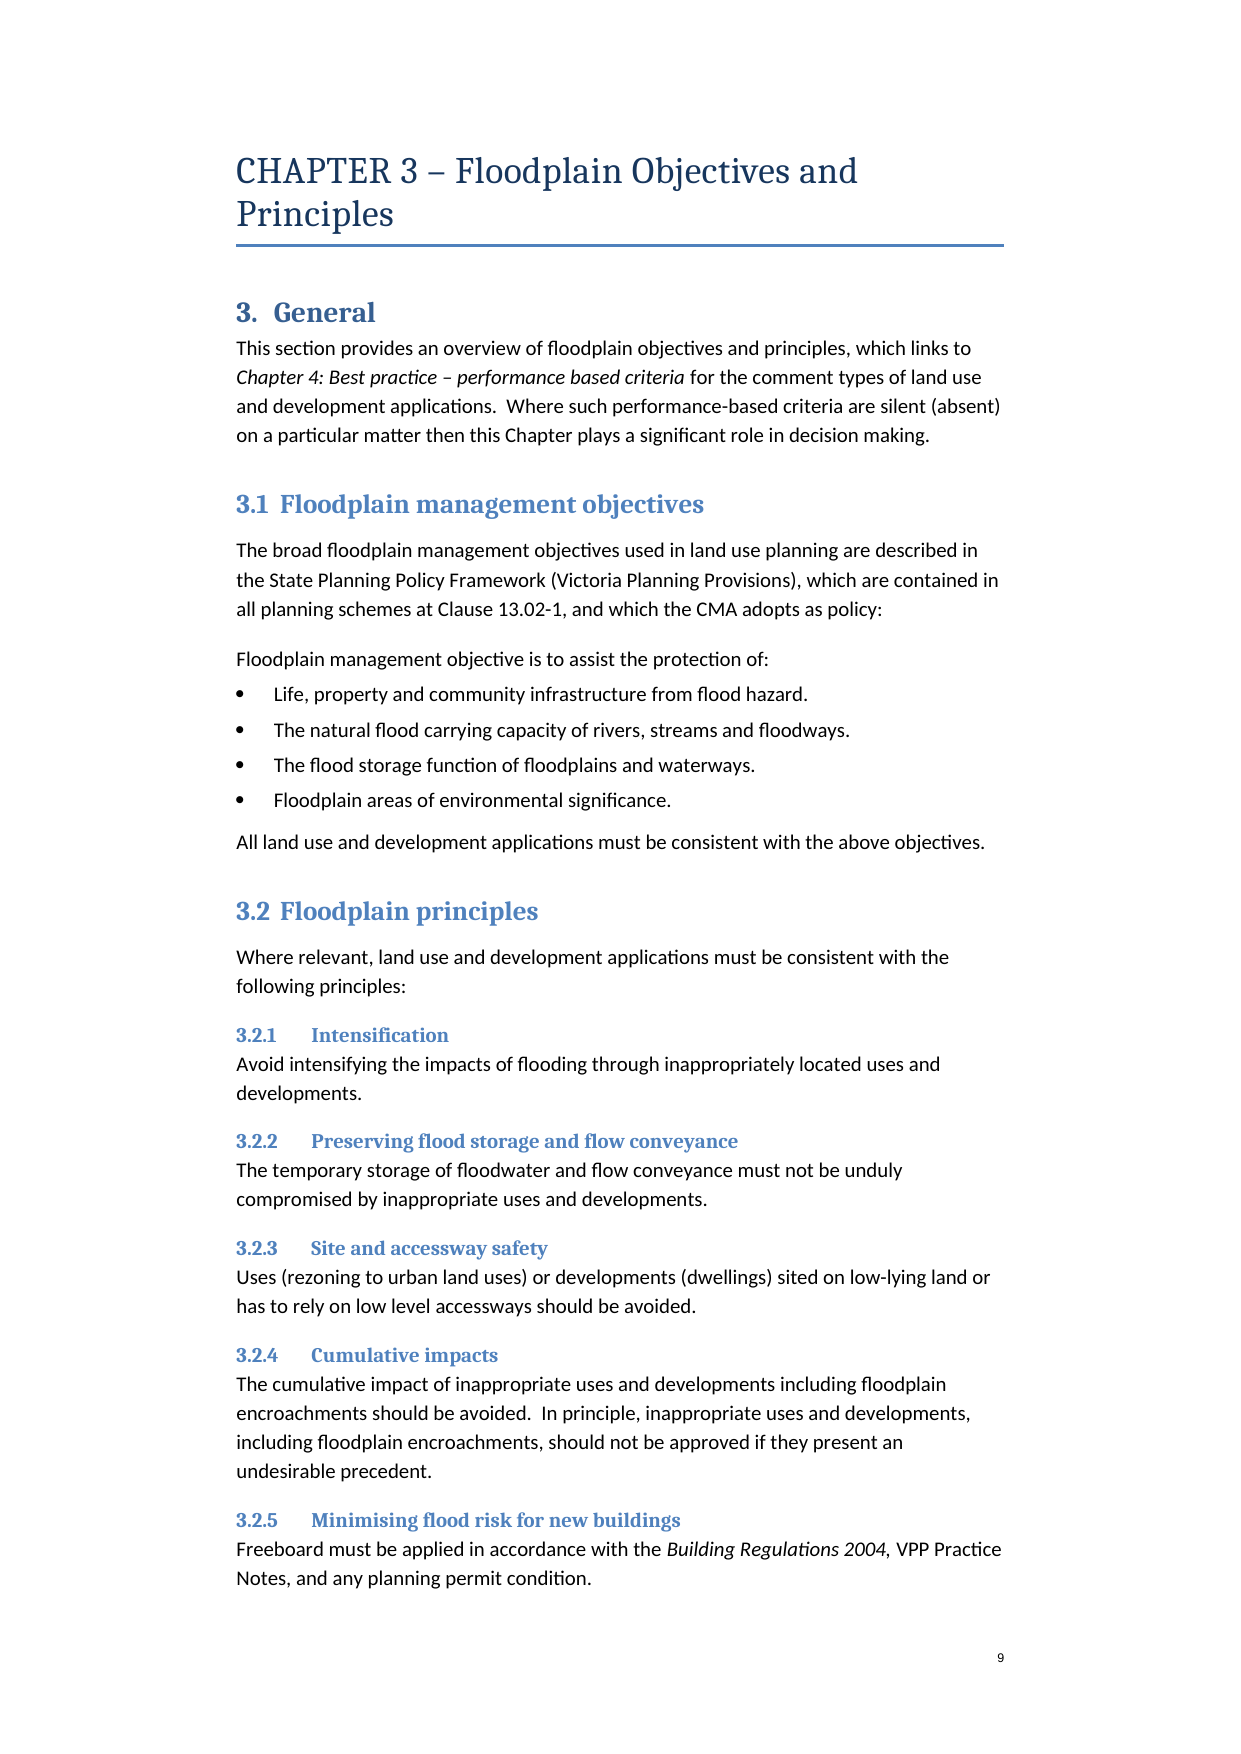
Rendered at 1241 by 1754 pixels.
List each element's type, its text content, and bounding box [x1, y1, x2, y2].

text Freeboard must be applied in accordance with the Building Regulations 2004, VPP Practice Notes, and any planning permit condition. [236, 1536, 1004, 1590]
text The cumulative impact of inappropriate uses and developments including floodplain encroachments should be avoided. In principle, inappropriate uses and developments, including floodplain encroachments, should not be approved if they present an undesirable precedent. [236, 1371, 1004, 1484]
text This section provides an overview of floodplain objectives and principles, which links to Chapter 4: Best practice – performance based criteria for the comment types of land use and development applications. Where such performance-based criteria are silent (absent) on a particular matter then this Chapter plays a significant role in decision making. [236, 335, 1004, 448]
text Avoid intensifying the impacts of flooding through inappropriately located uses and developments. [236, 1051, 1004, 1105]
subtitle General [236, 297, 1004, 330]
text All land use and development applications must be consistent with the above objectives. [236, 829, 1004, 855]
subtitle Floodplain management objectives [236, 489, 1004, 521]
subtitle Floodplain principles [236, 896, 1004, 927]
subtitle Preserving flood storage and flow conveyance [236, 1130, 1004, 1154]
list Floodplain areas of environmental significance. [236, 788, 1004, 813]
subtitle Minimising flood risk for new buildings [236, 1508, 1004, 1532]
subtitle Site and accessway safety [236, 1237, 1004, 1261]
subtitle Intensification [236, 1023, 1004, 1047]
text Uses (rezoning to urban land uses) or developments (dwellings) sited on low-lying land or has to rely on low level accessways should be avoided. [236, 1264, 1004, 1319]
subtitle Cumulative impacts [236, 1343, 1004, 1367]
title CHAPTER 3 – Floodplain Objectives and Principles [236, 150, 1004, 244]
list The flood storage function of floodplains and waterways. [236, 752, 1004, 778]
text The temporary storage of floodwater and flow conveyance must not be unduly compromised by inappropriate uses and developments. [236, 1157, 1004, 1212]
text Floodplain management objective is to assist the protection of: [236, 646, 1004, 671]
list Life, property and community infrastructure from flood hazard. [236, 681, 1004, 707]
text The broad floodplain management objectives used in land use planning are described in the State Planning Policy Framework (Victoria Planning Provisions), which are contained in all planning schemes at Clause 13.02-1, and which the CMA adopts as policy: [236, 538, 1004, 621]
list The natural flood carrying capacity of rivers, streams and floodways. [236, 717, 1004, 742]
text Where relevant, land use and development applications must be consistent with the following principles: [236, 944, 1004, 999]
